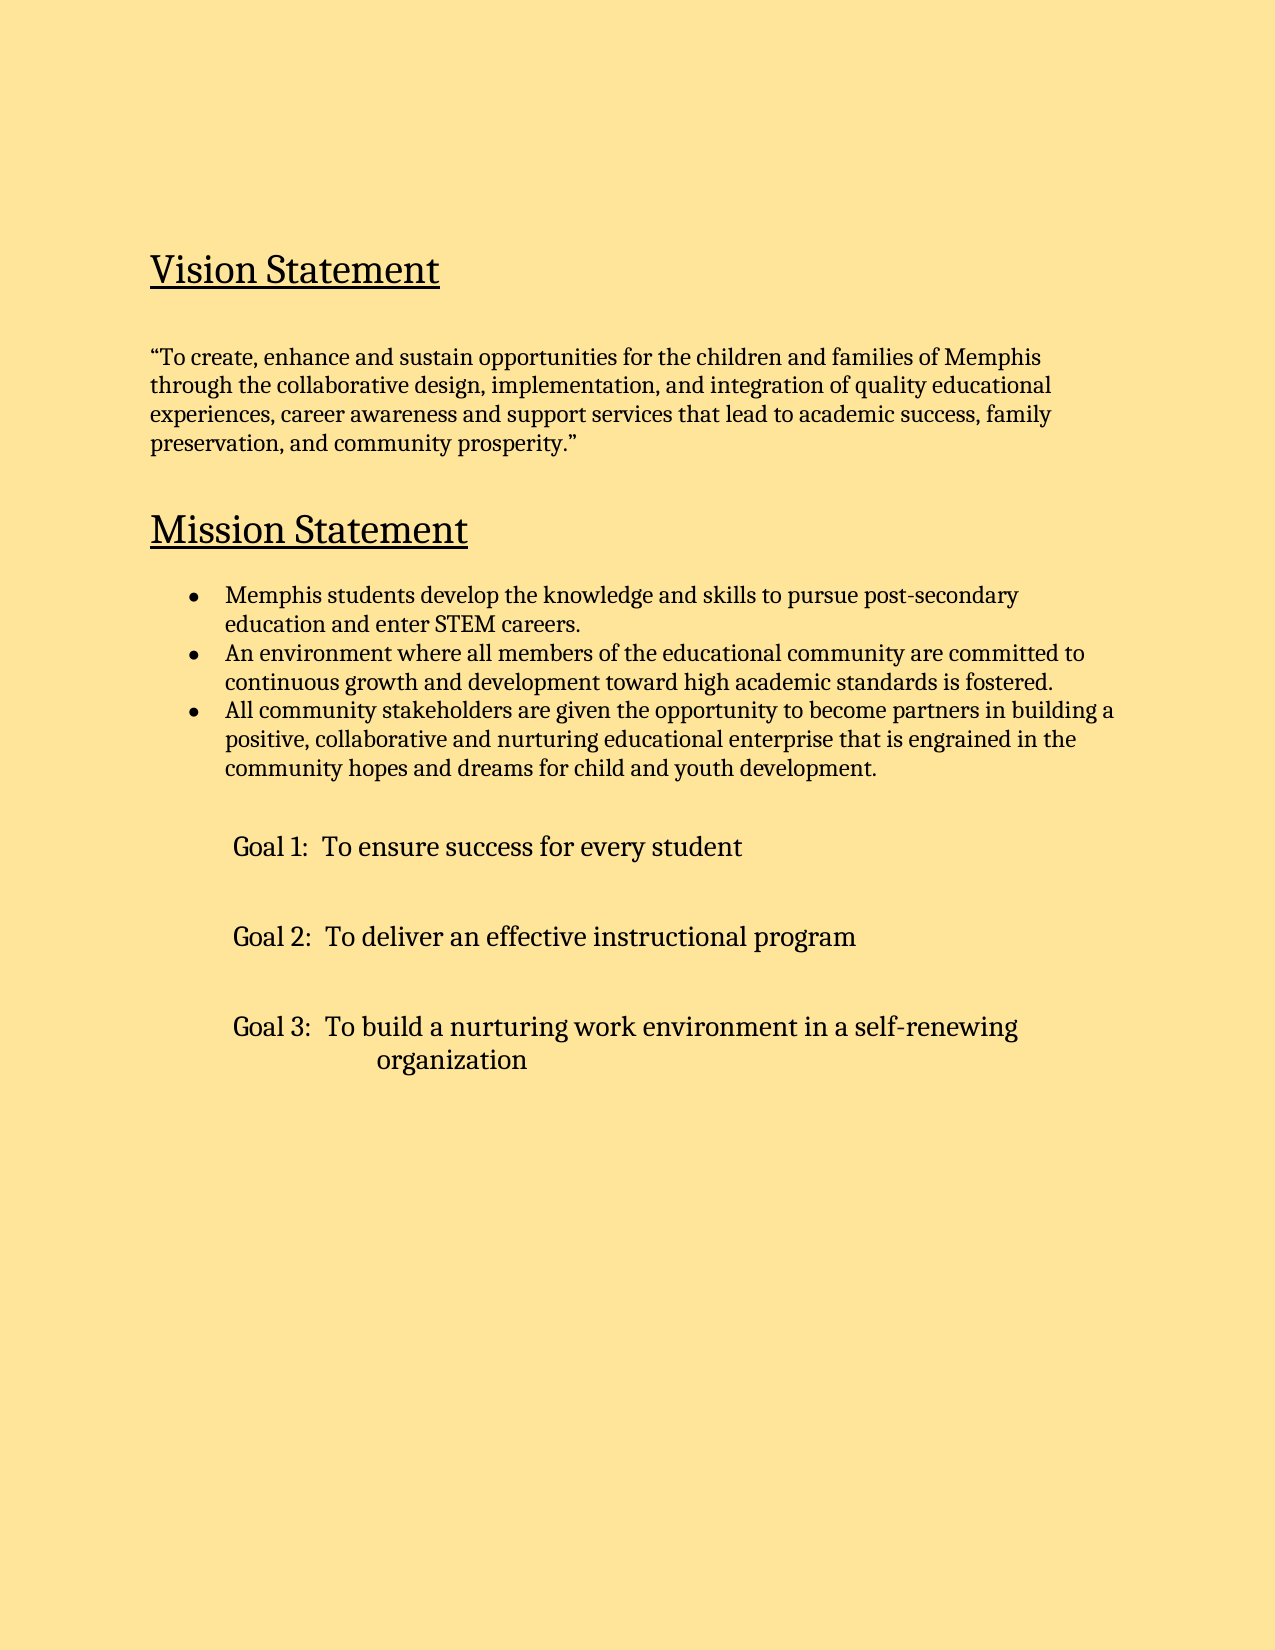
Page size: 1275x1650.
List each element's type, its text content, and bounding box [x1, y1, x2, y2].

text organization [150, 1043, 1125, 1077]
text Goal 2: To deliver an effective instructional program [150, 920, 1125, 953]
text Goal 1: To ensure success for every student [150, 830, 1125, 863]
text Mission Statement [150, 506, 1125, 553]
text Goal 3: To build a nurturing work environment in a self-renewing [150, 1010, 1125, 1043]
list Memphis students develop the knowledge and skills to pursue post-secondary education and enter STEM careers. [187, 581, 1125, 639]
list An environment where all members of the educational community are committed to continuous growth and development toward high academic standards is fostered. [187, 639, 1125, 696]
list All community stakeholders are given the opportunity to become partners in building a positive, collaborative and nurturing educational enterprise that is engrained in the community hopes and dreams for child and youth development. [187, 696, 1125, 783]
text Vision Statement [150, 246, 1125, 294]
text “To create, enhance and sustain opportunities for the children and families of Memphis through the collaborative design, implementation, and integration of quality educational experiences, career awareness and support services that lead to academic success, family preservation, and community prosperity.” [150, 343, 1125, 458]
